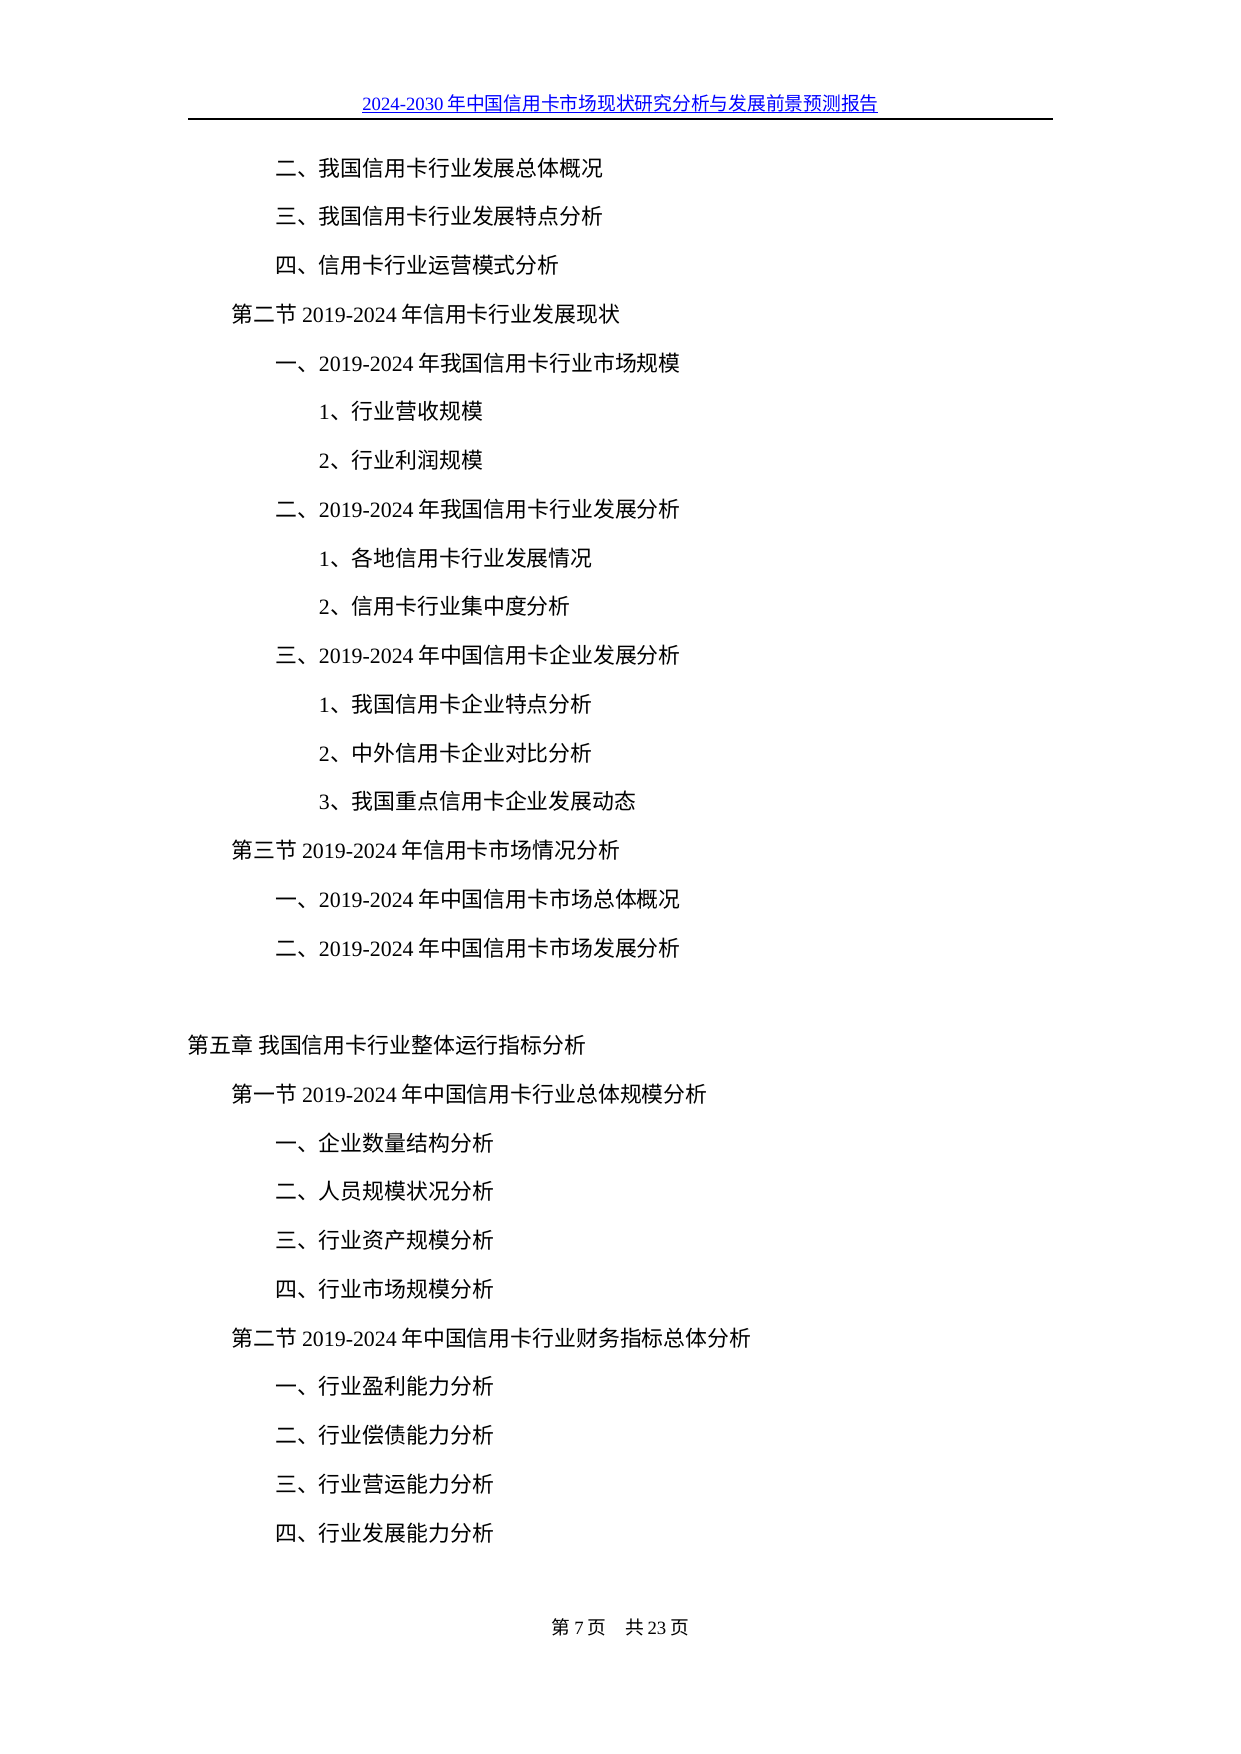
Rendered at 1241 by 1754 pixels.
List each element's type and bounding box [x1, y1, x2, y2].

text [187, 150, 1053, 1548]
